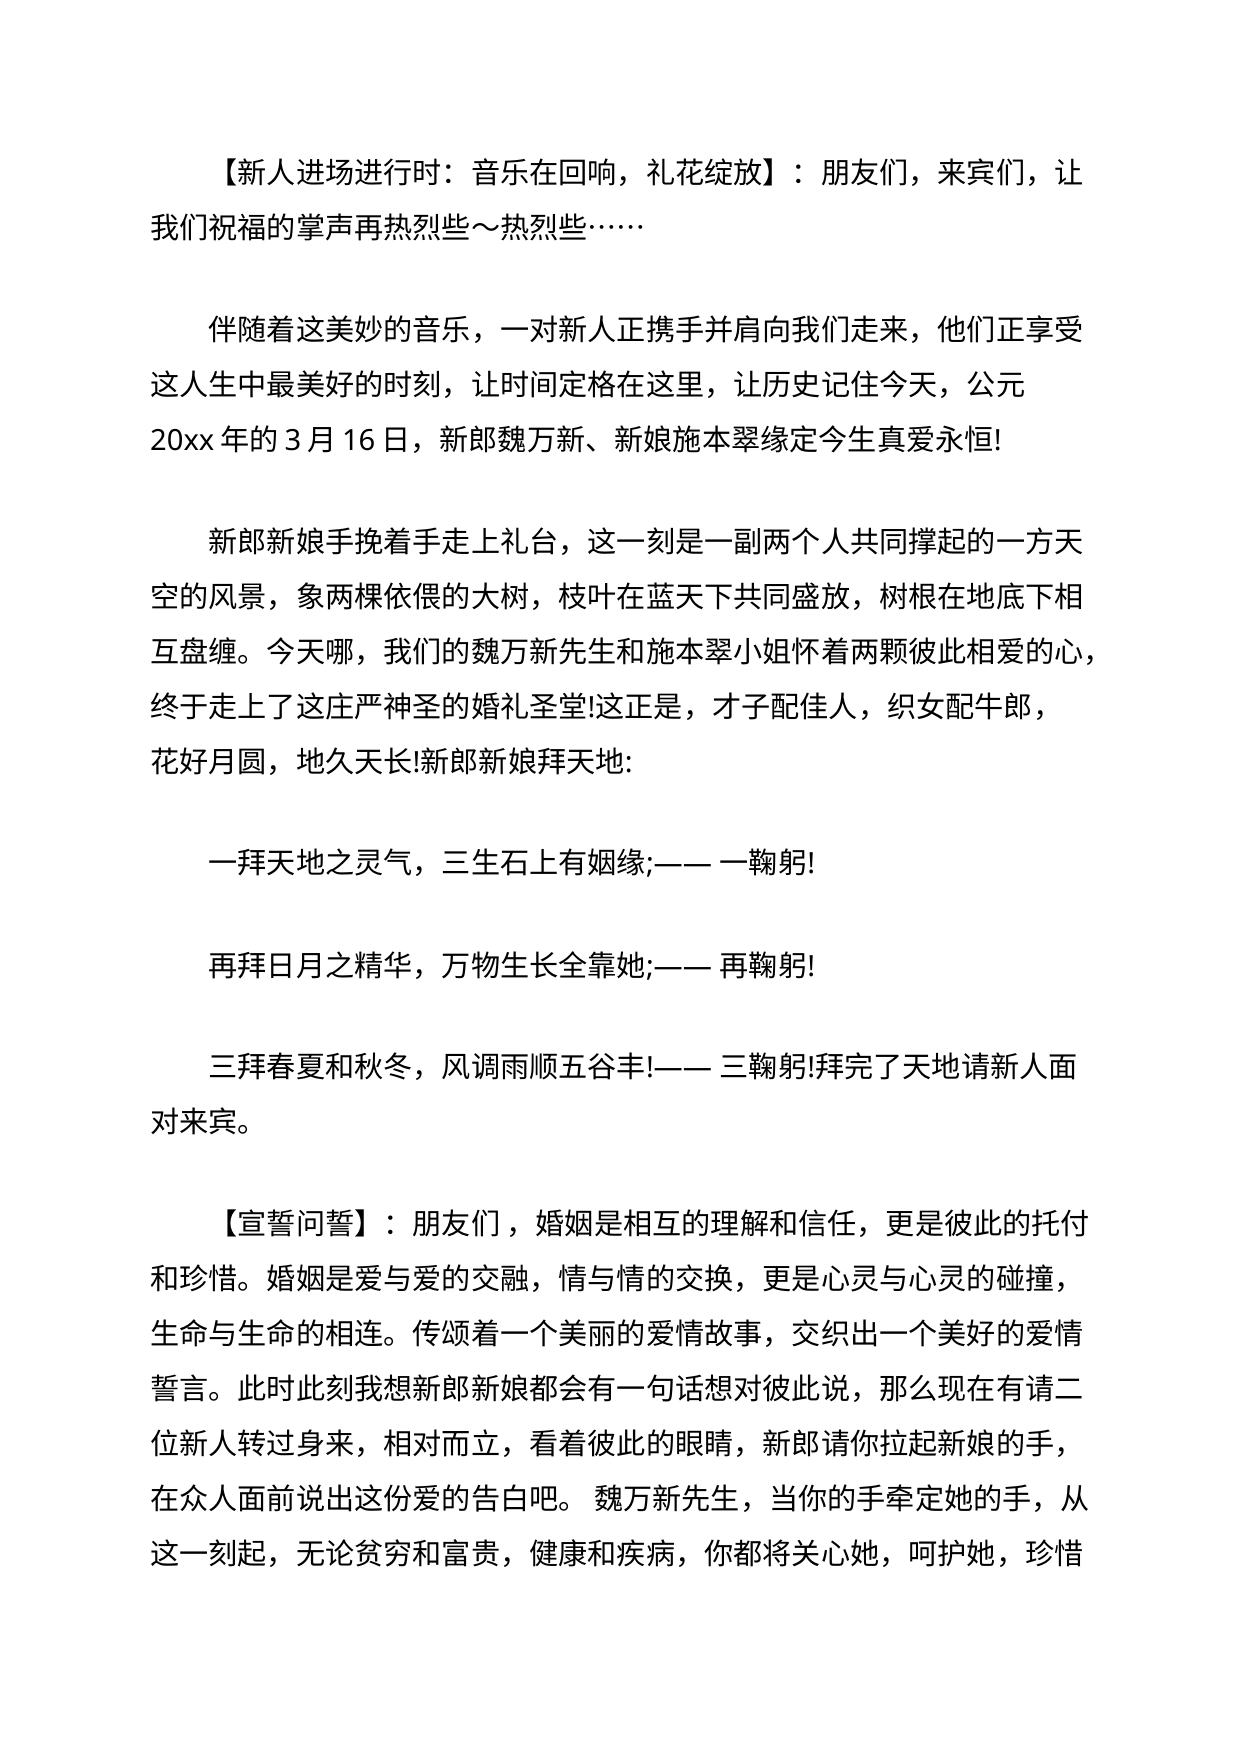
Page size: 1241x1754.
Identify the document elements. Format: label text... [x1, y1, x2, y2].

text 一拜天地之灵气，三生石上有姻缘;—— 一鞠躬! [150, 840, 1090, 882]
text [150, 1201, 1090, 1572]
text 新郎新娘手挽着手走上礼台，这一刻是一副两个人共同撑起的一方天空的风景，象两棵依偎的大树，枝叶在蓝天下共同盛放，树根在地底下相互盘缠。今天哪，我们的魏万新先生和施本翠小姐怀着两颗彼此相爱的心，终于走上了这庄严神圣的婚礼圣堂!这正是，才子配佳人，织女配牛郎，花好月圆，地久天长!新郎新娘拜天地: [150, 518, 1090, 781]
text 【新人进场进行时：音乐在回响，礼花绽放】：朋友们，来宾们，让我们祝福的掌声再热烈些～热烈些…… [150, 150, 1090, 247]
text 三拜春夏和秋冬，风调雨顺五谷丰!—— 三鞠躬!拜完了天地请新人面对来宾。 [150, 1044, 1090, 1141]
text 再拜日月之精华，万物生长全靠她;—— 再鞠躬! [150, 942, 1090, 984]
text 伴随着这美妙的音乐，一对新人正携手并肩向我们走来，他们正享受这人生中最美好的时刻，让时间定格在这里，让历史记住今天，公元20xx年的3月16日，新郎魏万新、新娘施本翠缘定今生真爱永恒! [150, 307, 1090, 459]
